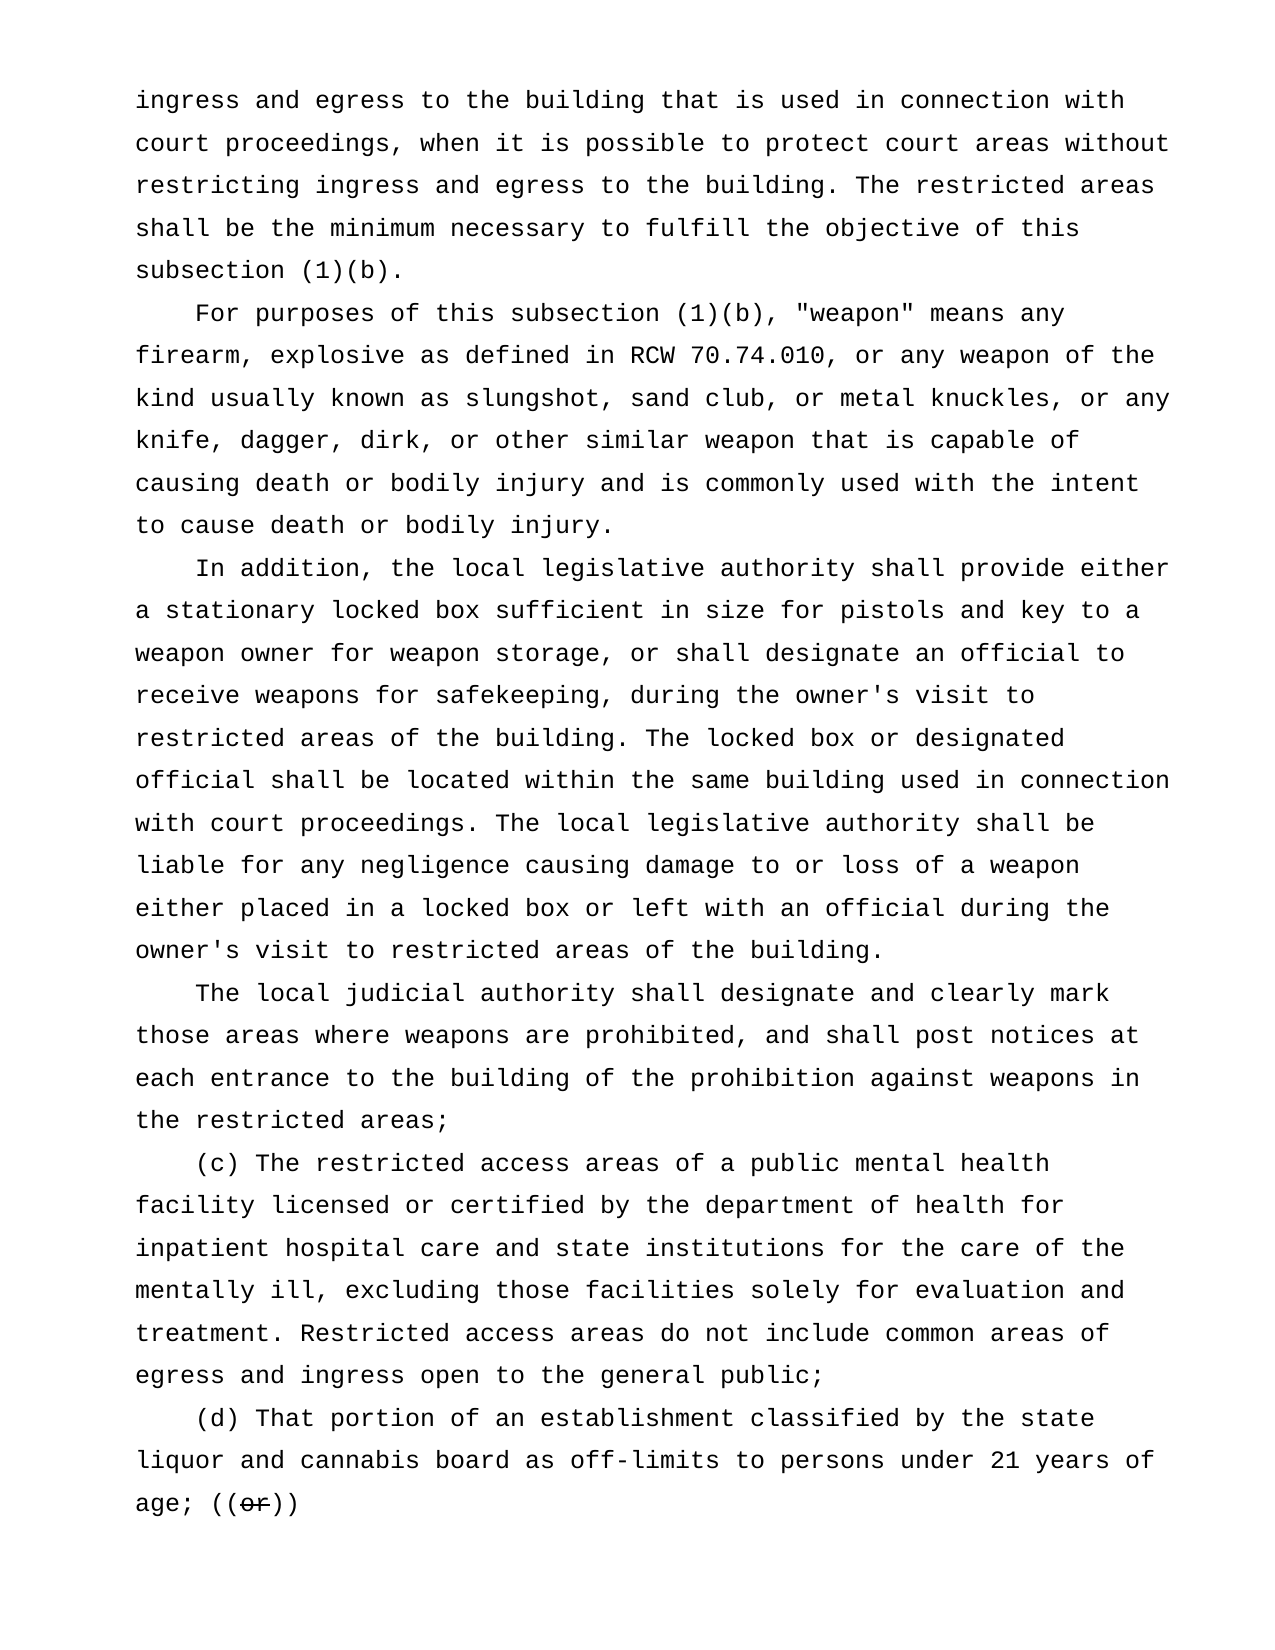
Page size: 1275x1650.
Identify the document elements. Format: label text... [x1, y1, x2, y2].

text (d) That portion of an establishment classified by the state liquor and cannabis board as off-limits to persons under 21 years of age; ((or)) [135, 1392, 1170, 1520]
text In addition, the local legislative authority shall provide either a stationary locked box sufficient in size for pistols and key to a weapon owner for weapon storage, or shall designate an official to receive weapons for safekeeping, during the owner's visit to restricted areas of the building. The locked box or designated official shall be located within the same building used in connection with court proceedings. The local legislative authority shall be liable for any negligence causing damage to or loss of a weapon either placed in a locked box or left with an official during the owner's visit to restricted areas of the building. [135, 542, 1170, 967]
text (c) The restricted access areas of a public mental health facility licensed or certified by the department of health for inpatient hospital care and state institutions for the care of the mentally ill, excluding those facilities solely for evaluation and treatment. Restricted access areas do not include common areas of egress and ingress open to the general public; [135, 1137, 1170, 1392]
text For purposes of this subsection (1)(b), "weapon" means any firearm, explosive as defined in RCW 70.74.010, or any weapon of the kind usually known as slungshot, sand club, or metal knuckles, or any knife, dagger, dirk, or other similar weapon that is capable of causing death or bodily injury and is commonly used with the intent to cause death or bodily injury. [135, 287, 1170, 542]
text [135, 75, 1170, 287]
text The local judicial authority shall designate and clearly mark those areas where weapons are prohibited, and shall post notices at each entrance to the building of the prohibition against weapons in the restricted areas; [135, 967, 1170, 1137]
